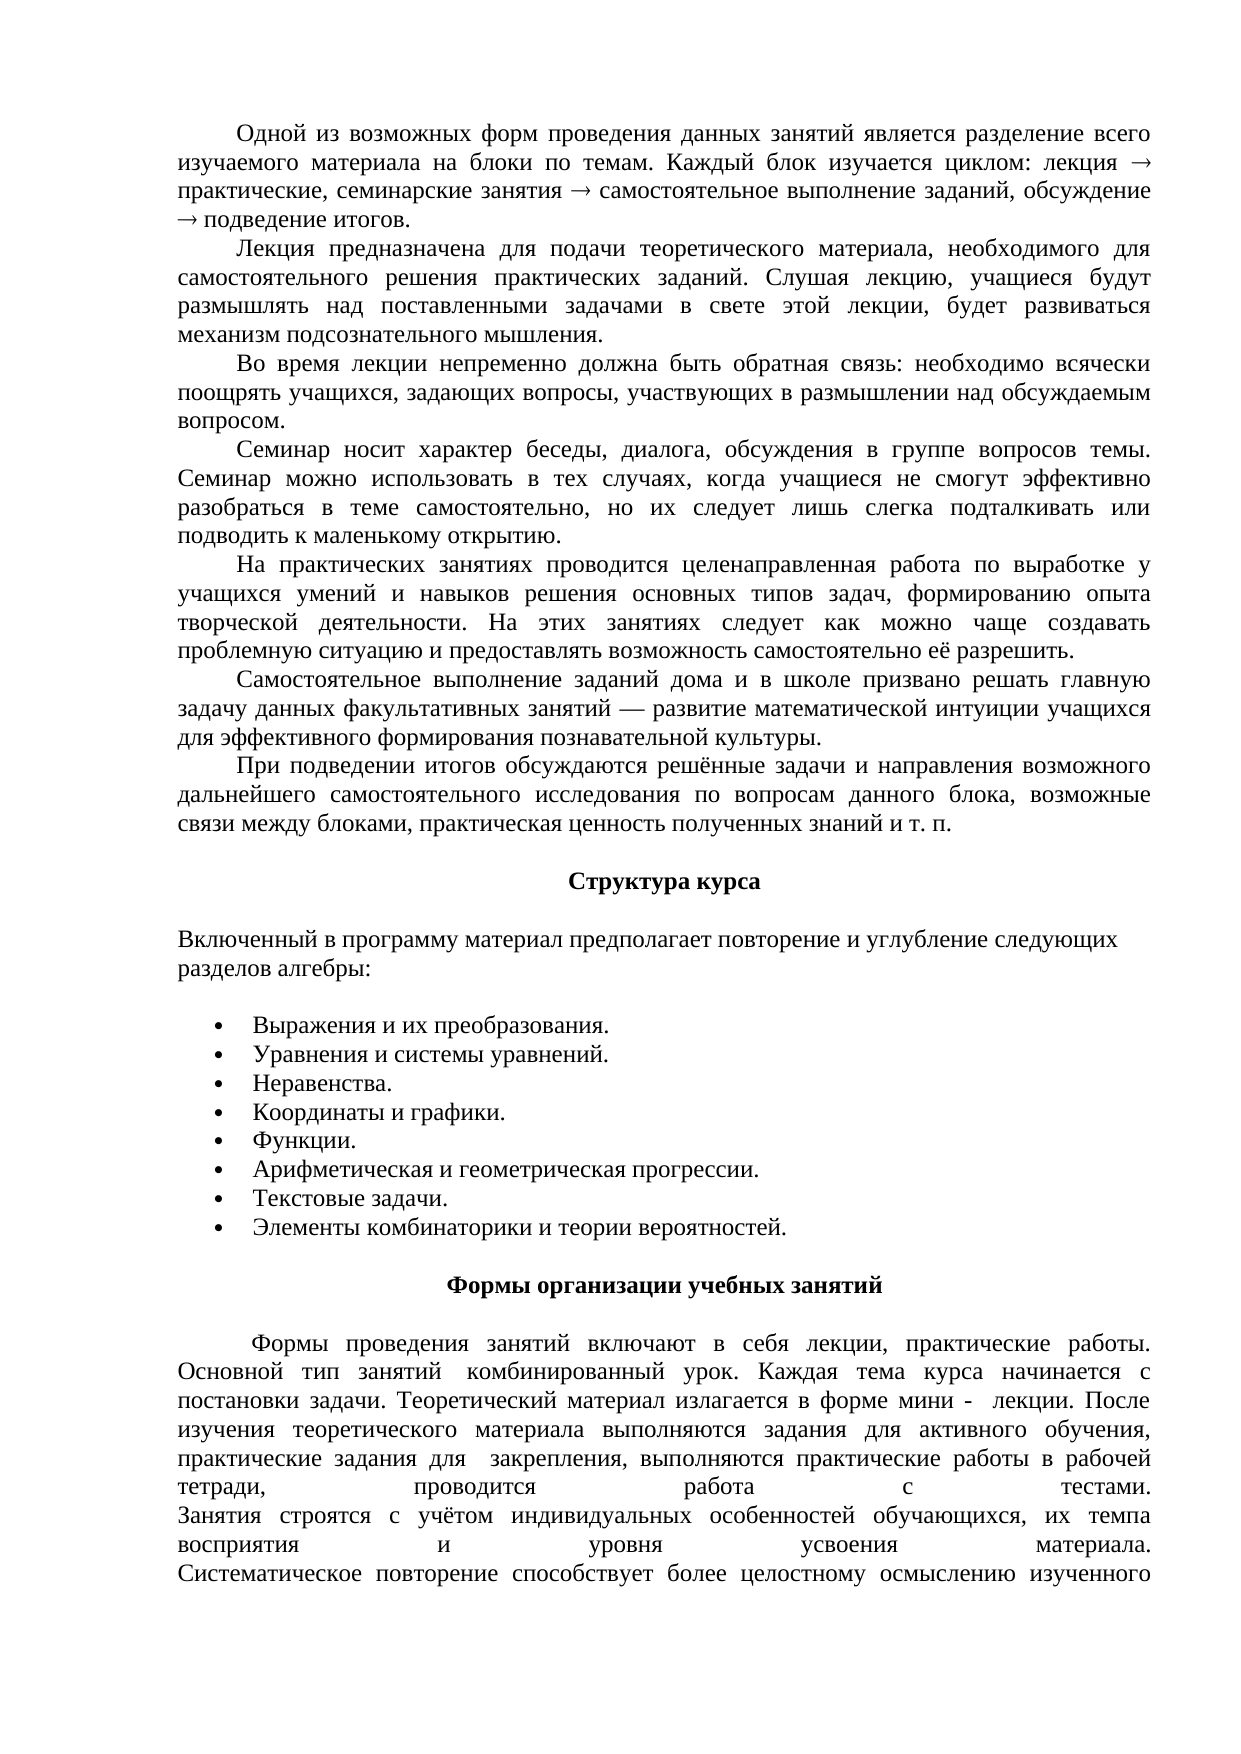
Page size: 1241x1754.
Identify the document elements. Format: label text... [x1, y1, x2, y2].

text Одной из возможных форм проведения данных занятий является разделение всего изучаемого материала на блоки по темам. Каждый блок изучается циклом: лекция практические, семинарские занятия самостоятельное выполнение заданий, обсуждение подведение итогов. [177, 118, 1152, 233]
list Функции. [215, 1126, 1152, 1154]
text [177, 1328, 1152, 1586]
list Арифметическая и геометрическая прогрессии. [215, 1154, 1152, 1183]
text Семинар носит характер беседы, диалога, обсуждения в группе вопросов темы. Семинар можно использовать в тех случаях, когда учащиеся не смогут эффективно разобраться в теме самостоятельно, но их следует лишь слегка подталкивать или подводить к маленькому открытию. [177, 434, 1152, 549]
text На практических занятиях проводится целенаправленная работа по выработке у учащихся умений и навыков решения основных типов задач, формированию опыта творческой деятельности. На этих занятиях следует как можно чаще создавать проблемную ситуацию и предоставлять возможность самостоятельно её разрешить. [177, 549, 1152, 664]
list Уравнения и системы уравнений. [215, 1039, 1152, 1068]
text При подведении итогов обсуждаются решённые задачи и направления возможного дальнейшего самостоятельного исследования по вопросам данного блока, возможные связи между блоками, практическая ценность полученных знаний и т. п. [177, 751, 1152, 837]
list Координаты и графики. [215, 1097, 1152, 1126]
subtitle Формы организации учебных занятий [177, 1270, 1152, 1298]
text Включенный в программу материал предполагает повторение и углубление следующих разделов алгебры: [177, 924, 1152, 981]
subtitle Структура курса [177, 866, 1152, 895]
list Выражения и их преобразования. [215, 1011, 1152, 1039]
text Самостоятельное выполнение заданий дома и в школе призвано решать главную задачу данных факультативных занятий — развитие математической интуиции учащихся для эффективного формирования познавательной культуры. [177, 664, 1152, 751]
list Текстовые задачи. [215, 1183, 1152, 1212]
text Во время лекции непременно должна быть обратная связь: необходимо всячески поощрять учащихся, задающих вопросы, участвующих в размышлении над обсуждаемым вопросом. [177, 348, 1152, 434]
list Неравенства. [215, 1068, 1152, 1097]
text Лекция предназначена для подачи теоретического материала, необходимого для самостоятельного решения практических заданий. Слушая лекцию, учащиеся будут размышлять над поставленными задачами в свете этой лекции, будет развиваться механизм подсознательного мышления. [177, 233, 1152, 348]
list Элементы комбинаторики и теории вероятностей. [215, 1212, 1152, 1241]
